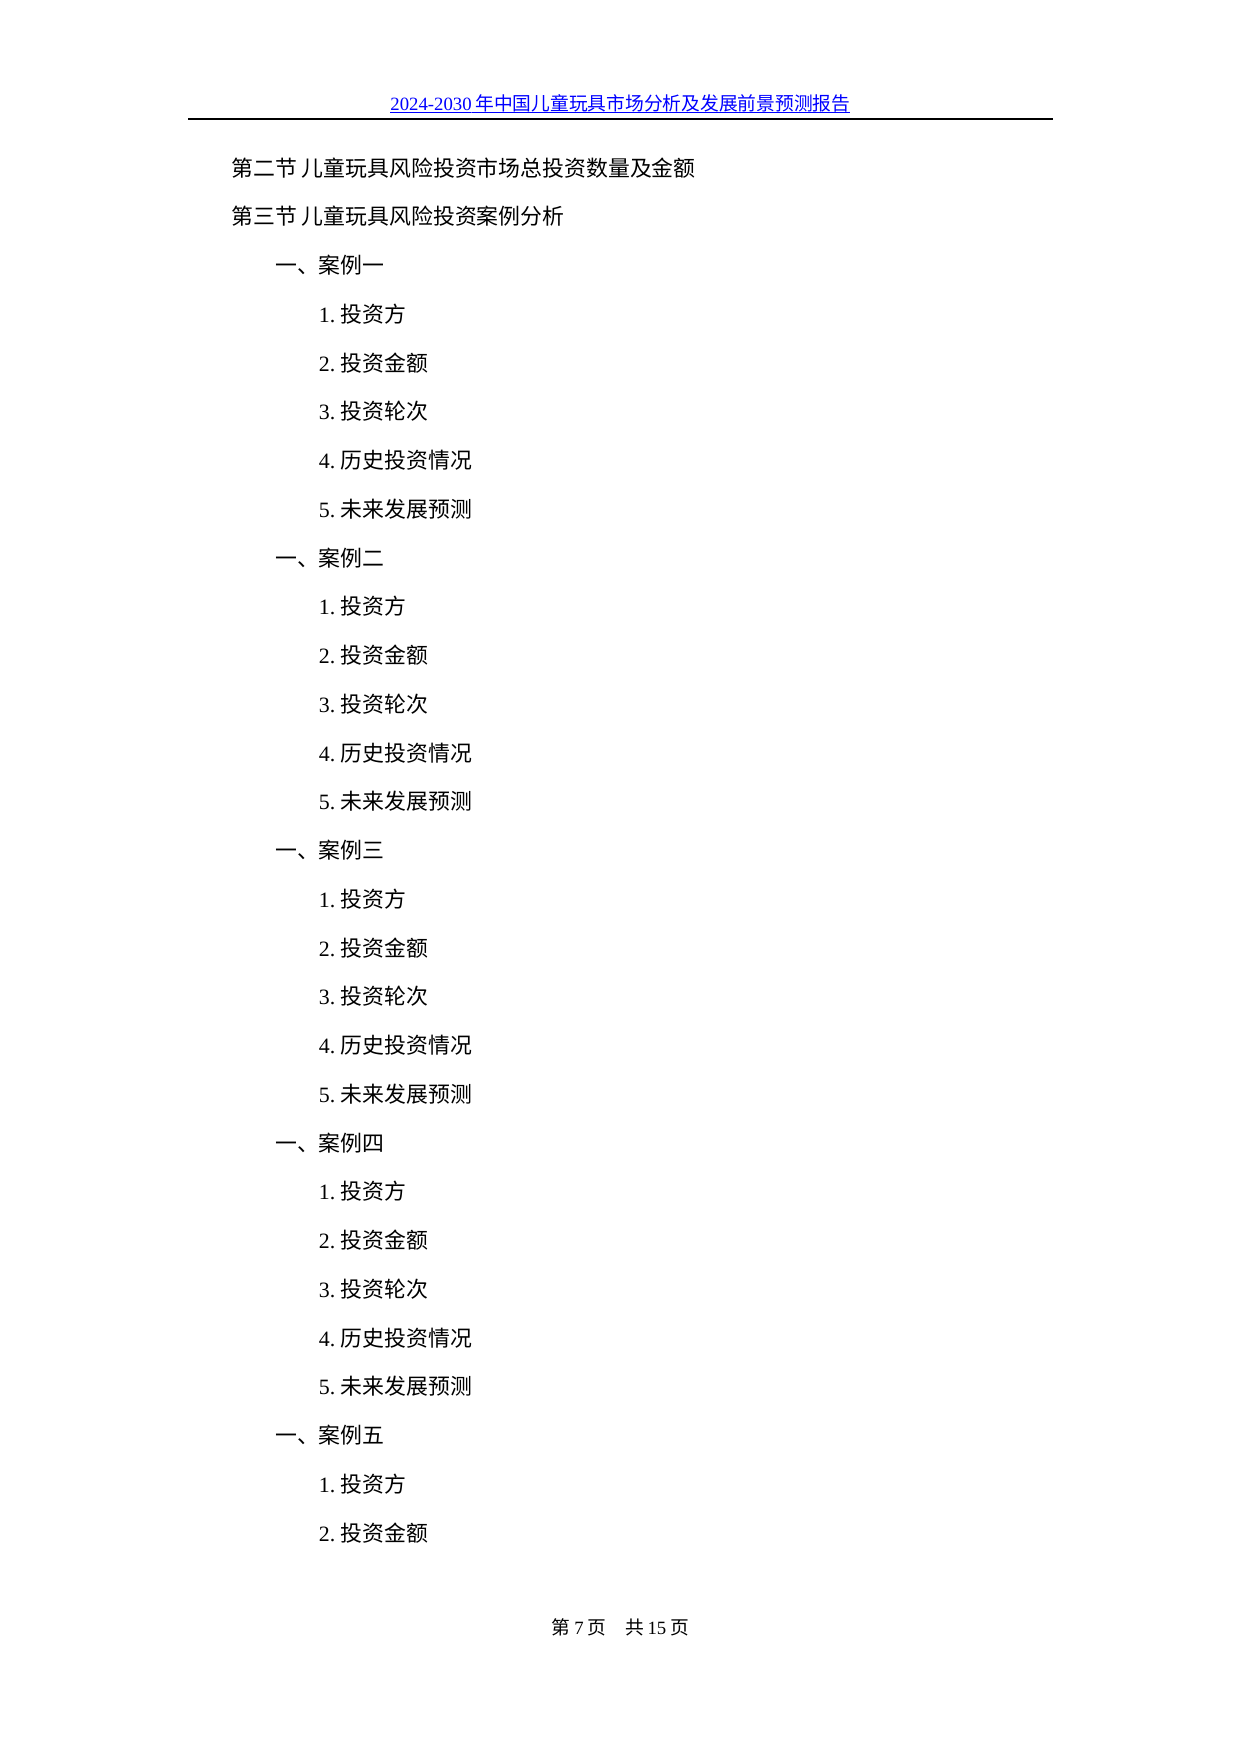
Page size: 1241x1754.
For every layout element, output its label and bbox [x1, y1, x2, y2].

text [187, 150, 1053, 1548]
